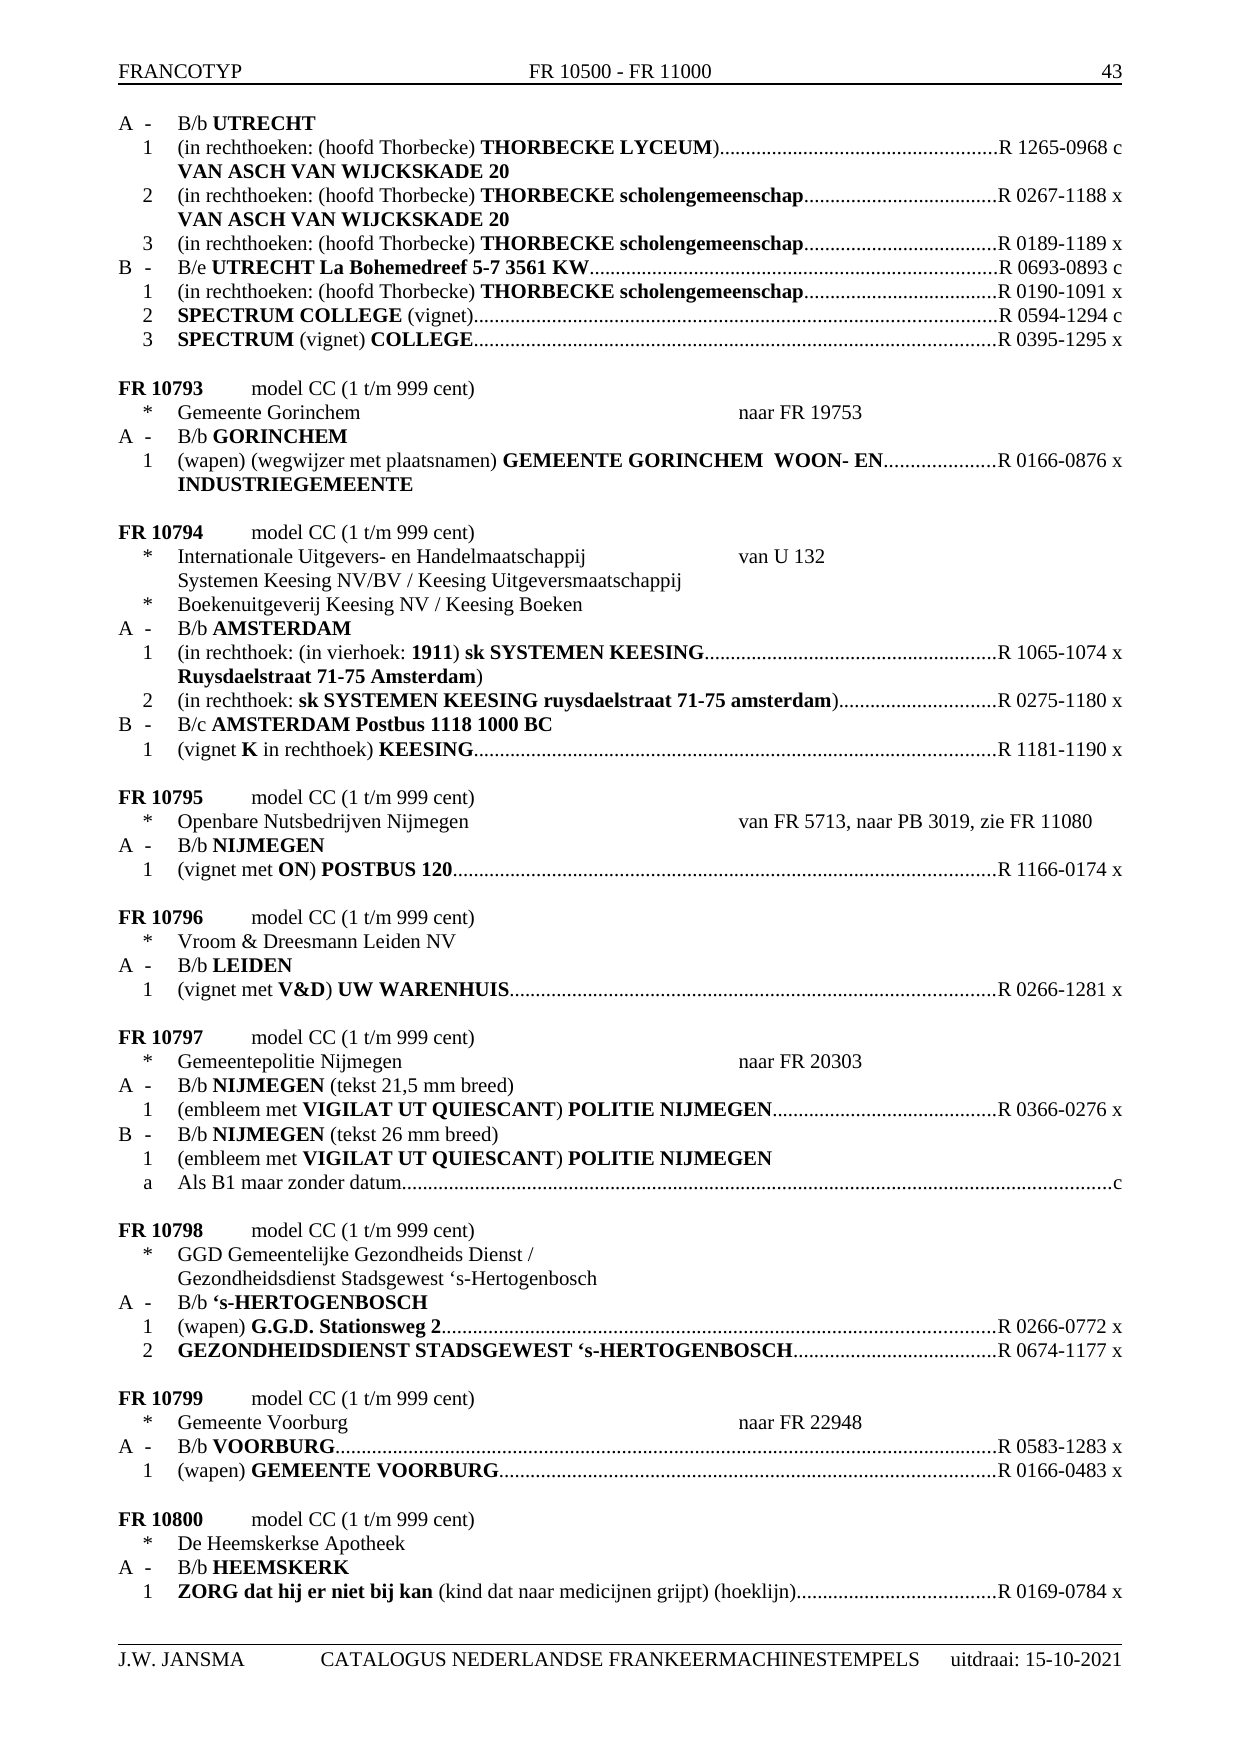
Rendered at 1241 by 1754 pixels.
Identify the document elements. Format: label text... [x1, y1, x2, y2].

text a Als B1 maar zonder datum c [118, 1169, 1122, 1194]
text B - B/b NIJMEGEN (tekst 26 mm breed) [118, 1121, 1122, 1146]
text A - B/b VOORBURG R 0583-1283 x [118, 1434, 1122, 1458]
text FR 10794 model CC (1 t/m 999 cent) [118, 520, 1122, 544]
text FR 10799 model CC (1 t/m 999 cent) [118, 1386, 1122, 1410]
text FR 10795 model CC (1 t/m 999 cent) [118, 784, 1122, 809]
text * Gemeentepolitie Nijmegen naar FR 20303 [118, 1049, 1122, 1073]
text A - B/b UTRECHT [118, 111, 1122, 135]
text A - B/b AMSTERDAM [118, 616, 1122, 640]
text * Boekenuitgeverij Keesing NV / Keesing Boeken [118, 592, 1122, 616]
text 3 SPECTRUM (vignet) COLLEGE R 0395-1295 x [118, 327, 1122, 351]
text 1 (vignet met V&D) UW WARENHUIS R 0266-1281 x [118, 977, 1122, 1001]
text B - B/c AMSTERDAM Postbus 1118 1000 BC [118, 712, 1122, 736]
text 2 (in rechthoek: sk SYSTEMEN KEESING ruysdaelstraat 71-75 amsterdam) R 0275-1180 x [118, 688, 1122, 712]
text 2 SPECTRUM COLLEGE (vignet) R 0594-1294 c [118, 303, 1122, 327]
text 1 (vignet K in rechthoek) KEESING R 1181-1190 x [118, 736, 1122, 761]
text VAN ASCH VAN WIJCKSKADE 20 [118, 207, 1122, 231]
text B - B/e UTRECHT La Bohemedreef 5-7 3561 KW R 0693-0893 c [118, 255, 1122, 279]
text INDUSTRIEGEMEENTE [118, 472, 1122, 496]
text * GGD Gemeentelijke Gezondheids Dienst / [118, 1242, 1122, 1266]
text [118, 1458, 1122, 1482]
text Systemen Keesing NV/BV / Keesing Uitgeversmaatschappij [118, 568, 1122, 592]
text 1 (wapen) G.G.D. Stationsweg 2 R 0266-0772 x [118, 1314, 1122, 1338]
text Gezondheidsdienst Stadsgewest ‘s-Hertogenbosch [118, 1266, 1122, 1290]
text 1 (in rechthoeken: (hoofd Thorbecke) THORBECKE LYCEUM) R 1265-0968 c [118, 135, 1122, 159]
text A - B/b GORINCHEM [118, 424, 1122, 448]
text 2 (in rechthoeken: (hoofd Thorbecke) THORBECKE scholengemeenschap R 0267-1188 x [118, 183, 1122, 207]
text 2 GEZONDHEIDSDIENST STADSGEWEST ‘s-HERTOGENBOSCH R 0674-1177 x [118, 1338, 1122, 1362]
text 3 (in rechthoeken: (hoofd Thorbecke) THORBECKE scholengemeenschap R 0189-1189 x [118, 231, 1122, 255]
text * Openbare Nutsbedrijven Nijmegen van FR 5713, naar PB 3019, zie FR 11080 [118, 809, 1122, 833]
text FR 10793 model CC (1 t/m 999 cent) [118, 376, 1122, 399]
text * Gemeente Gorinchem naar FR 19753 [118, 399, 1122, 424]
text Ruysdaelstraat 71-75 Amsterdam) [118, 664, 1122, 688]
text 1 (in rechthoek: (in vierhoek: 1911) sk SYSTEMEN KEESING R 1065-1074 x [118, 640, 1122, 664]
text 1 (wapen) (wegwijzer met plaatsnamen) GEMEENTE GORINCHEM WOON- EN R 0166-0876 x [118, 448, 1122, 472]
text * Vroom & Dreesmann Leiden NV [118, 929, 1122, 953]
text 1 (vignet met ON) POSTBUS 120 R 1166-0174 x [118, 857, 1122, 881]
text * Internationale Uitgevers- en Handelmaatschappij van U 132 [118, 544, 1122, 568]
text VAN ASCH VAN WIJCKSKADE 20 [118, 159, 1122, 183]
text 1 (embleem met VIGILAT UT QUIESCANT) POLITIE NIJMEGEN R 0366-0276 x [118, 1097, 1122, 1121]
text A - B/b NIJMEGEN [118, 833, 1122, 857]
text FR 10797 model CC (1 t/m 999 cent) [118, 1025, 1122, 1049]
text A - B/b ‘s-HERTOGENBOSCH [118, 1290, 1122, 1314]
text * Gemeente Voorburg naar FR 22948 [118, 1410, 1122, 1434]
text 1 (in rechthoeken: (hoofd Thorbecke) THORBECKE scholengemeenschap R 0190-1091 x [118, 279, 1122, 303]
text FR 10796 model CC (1 t/m 999 cent) [118, 905, 1122, 929]
text 1 (embleem met VIGILAT UT QUIESCANT) POLITIE NIJMEGEN [118, 1146, 1122, 1169]
text FR 10798 model CC (1 t/m 999 cent) [118, 1218, 1122, 1242]
text A - B/b NIJMEGEN (tekst 21,5 mm breed) [118, 1073, 1122, 1097]
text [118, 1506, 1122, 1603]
text A - B/b LEIDEN [118, 953, 1122, 977]
